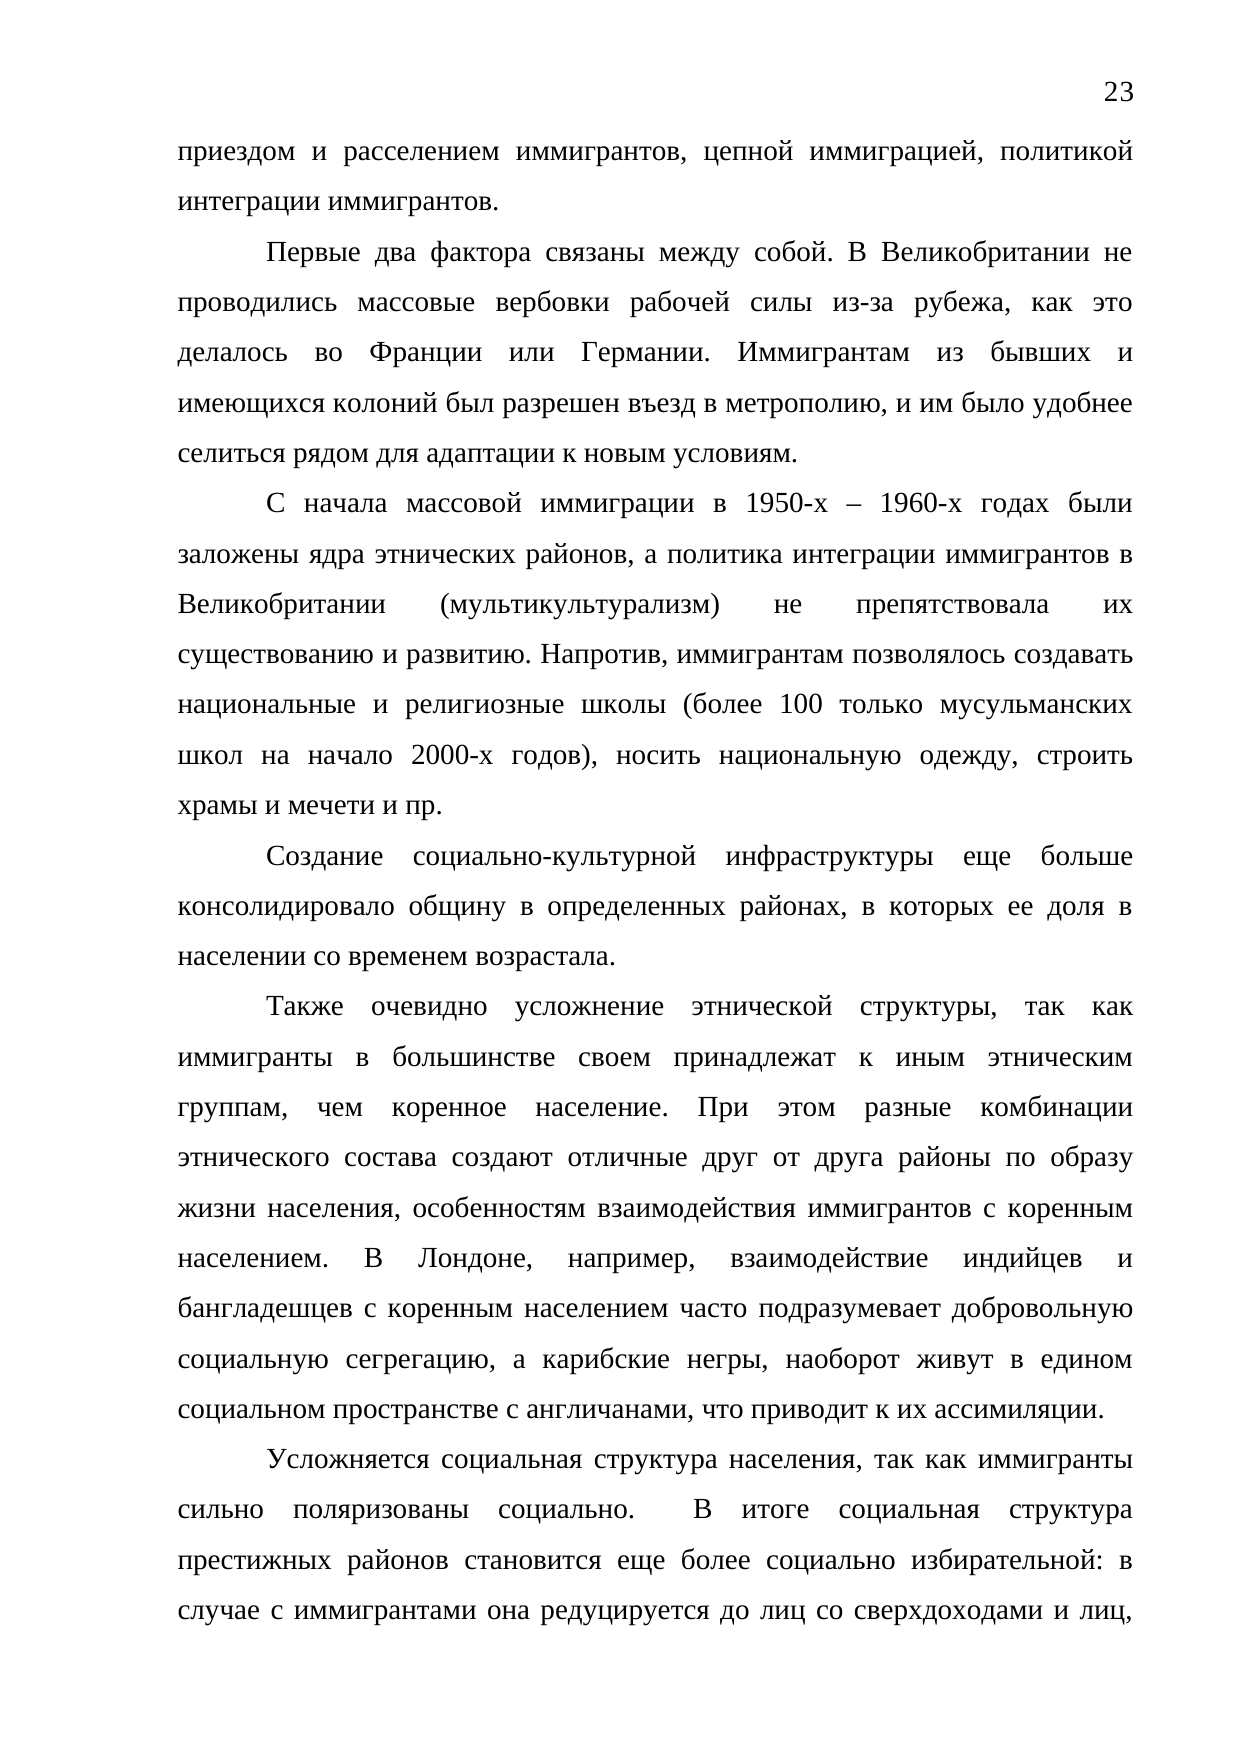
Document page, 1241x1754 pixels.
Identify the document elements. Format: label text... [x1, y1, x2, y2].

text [177, 1441, 1134, 1626]
text С начала массовой иммиграции в 1950-х – 1960-х годах были заложены ядра этнических районов, а политика интеграции иммигрантов в Великобритании (мультикультурализм) не препятствовала их существованию и развитию. Напротив, иммигрантам позволялось создавать национальные и религиозные школы (более 100 только мусульманских школ на начало 2000-х годов), носить национальную одежду, строить храмы и мечети и пр. [177, 485, 1134, 821]
text Создание социально-культурной инфраструктуры еще больше консолидировало общину в определенных районах, в которых ее доля в населении со временем возрастала. [177, 838, 1134, 972]
text Первые два фактора связаны между собой. В Великобритании не проводились массовые вербовки рабочей силы из-за рубежа, как это делалось во Франции или Германии. Иммигрантам из бывших и имеющихся колоний был разрешен въезд в метрополию, и им было удобнее селиться рядом для адаптации к новым условиям. [177, 234, 1134, 469]
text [177, 133, 1134, 217]
text Также очевидно усложнение этнической структуры, так как иммигранты в большинстве своем принадлежат к иным этническим группам, чем коренное население. При этом разные комбинации этнического состава создают отличные друг от друга районы по образу жизни населения, особенностям взаимодействия иммигрантов с коренным населением. В Лондоне, например, взаимодействие индийцев и бангладешцев с коренным населением часто подразумевает добровольную социальную сегрегацию, а карибские негры, наоборот живут в едином социальном пространстве с англичанами, что приводит к их ассимиляции. [177, 988, 1134, 1424]
